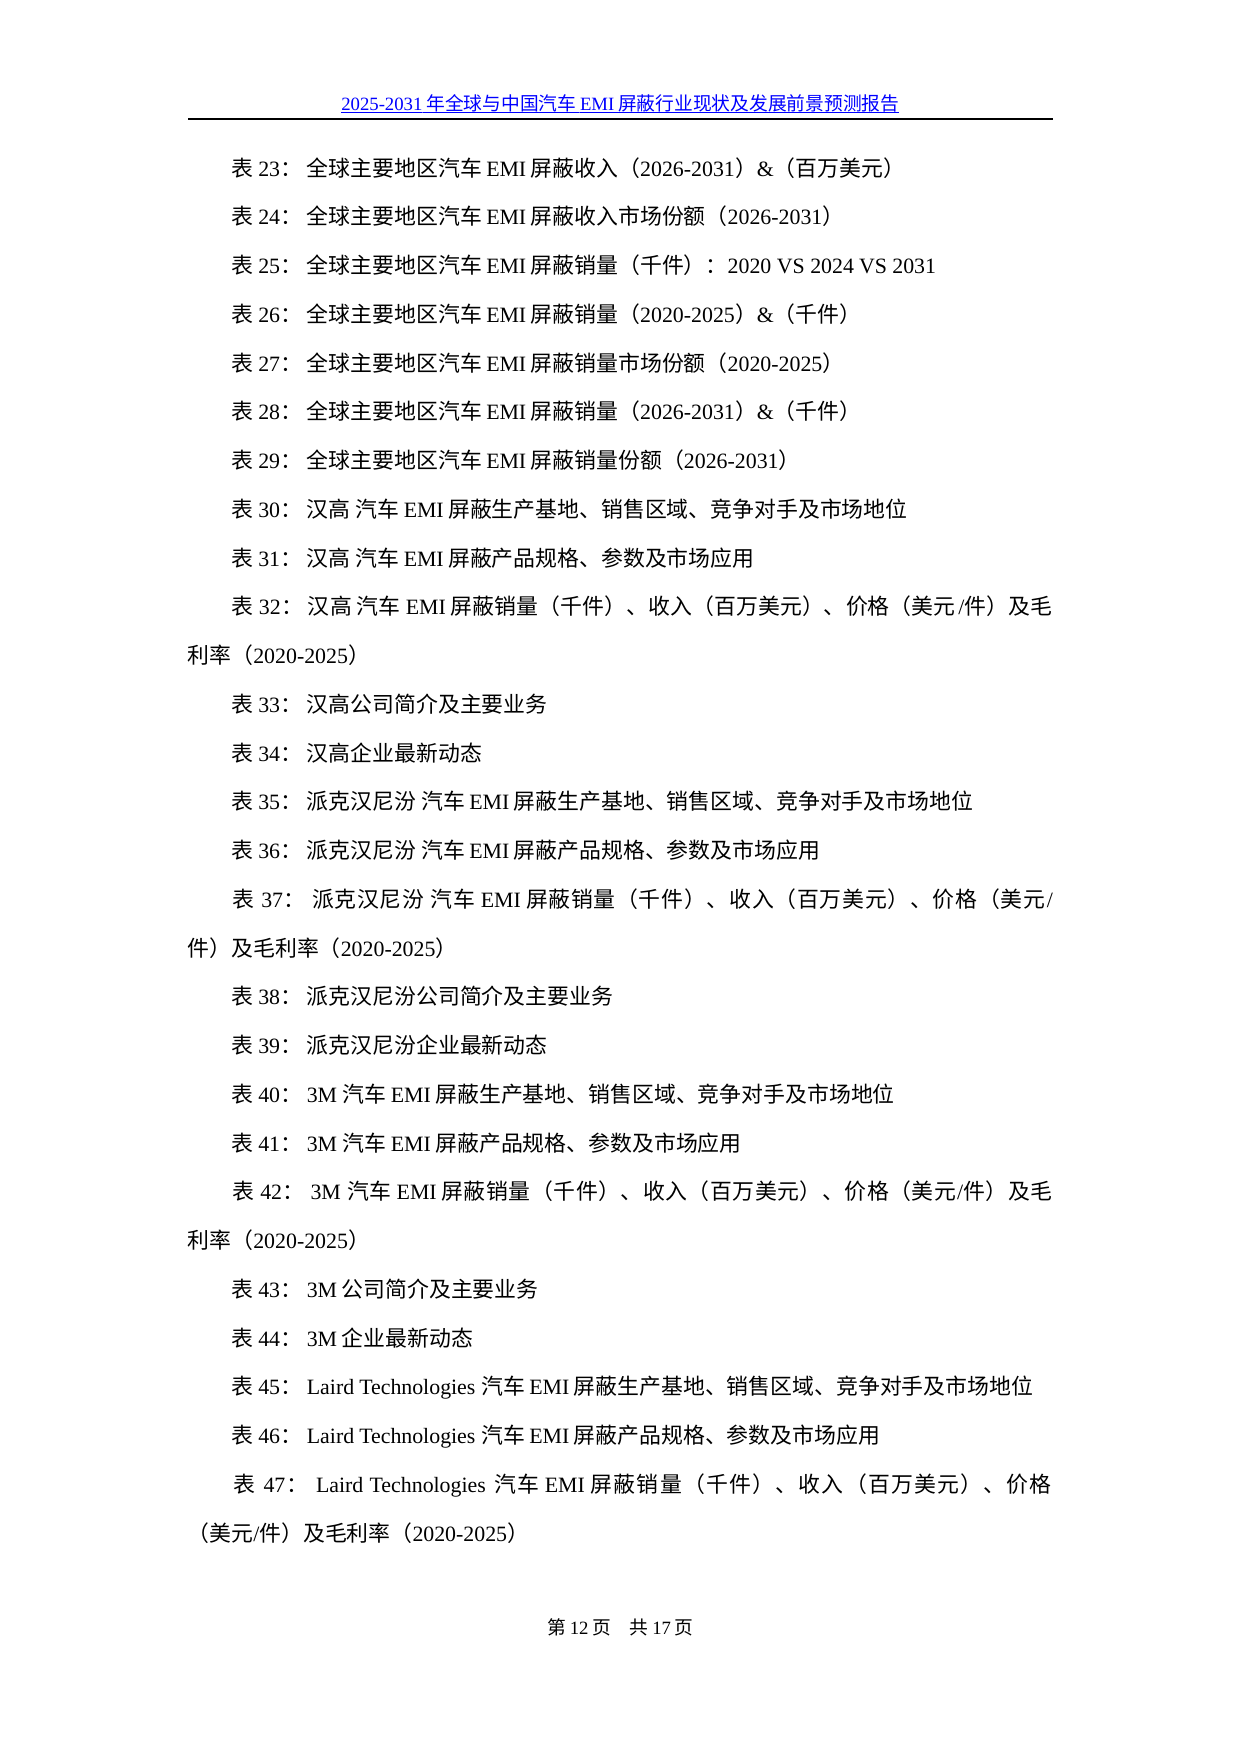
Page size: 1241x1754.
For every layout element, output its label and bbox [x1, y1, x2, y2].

text [187, 150, 1053, 1548]
